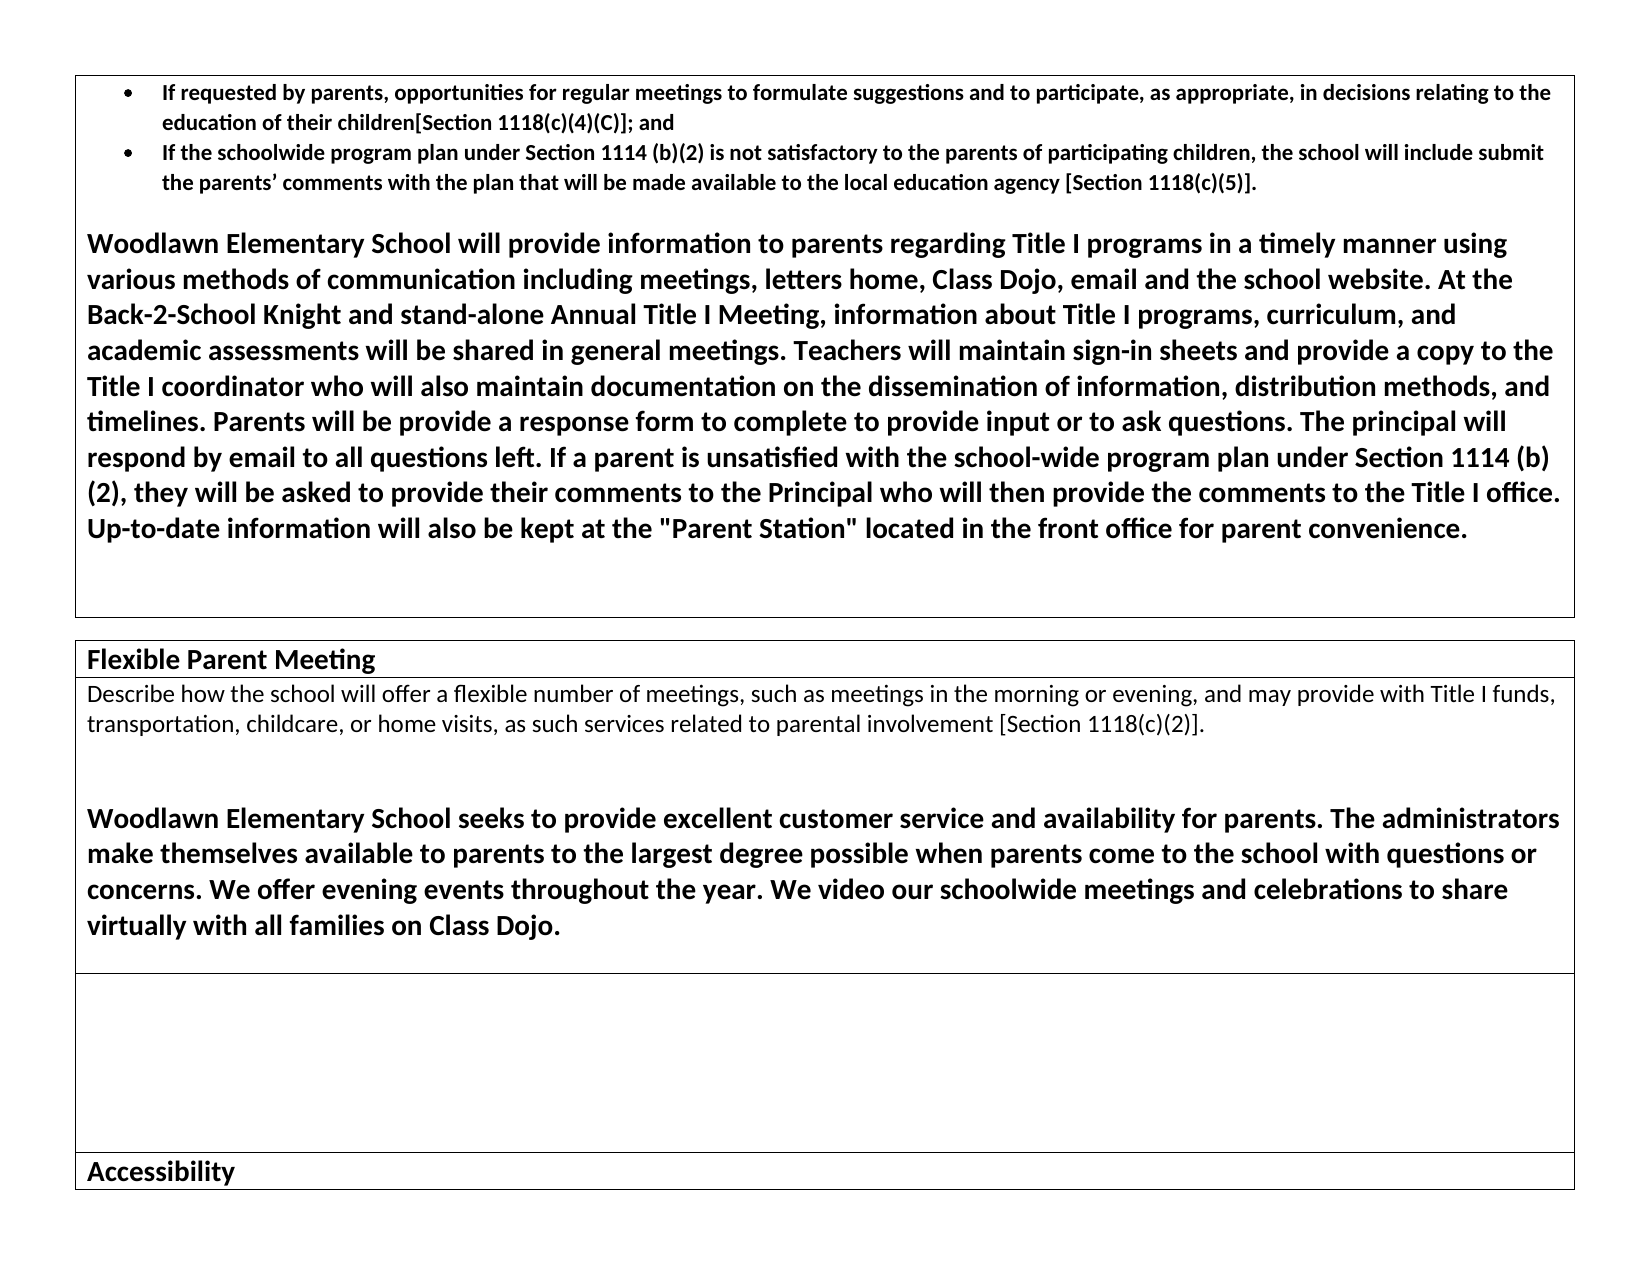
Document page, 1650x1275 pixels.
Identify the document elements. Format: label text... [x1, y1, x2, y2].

table_cell Accessibility [76, 1153, 1574, 1189]
table_header Flexible Parent Meeting [76, 641, 1574, 677]
table_cell [76, 974, 1574, 1152]
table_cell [76, 76, 1574, 617]
table_cell Describe how the school will offer a flexible number of meetings, such as meetings in the morning or evening, and may provide with Title I funds, transportation, childcare, or home visits, as such services related to parental involvement [Section 1118(c)(2)]. Woodlawn Elementary School seeks to provide excellent customer service and availability for parents. The administrators make themselves available to parents to the largest degree possible when parents come to the school with questions or concerns. We offer evening events throughout the year. We video our schoolwide meetings and celebrations to share virtually with all families on Class Dojo. [76, 678, 1574, 973]
